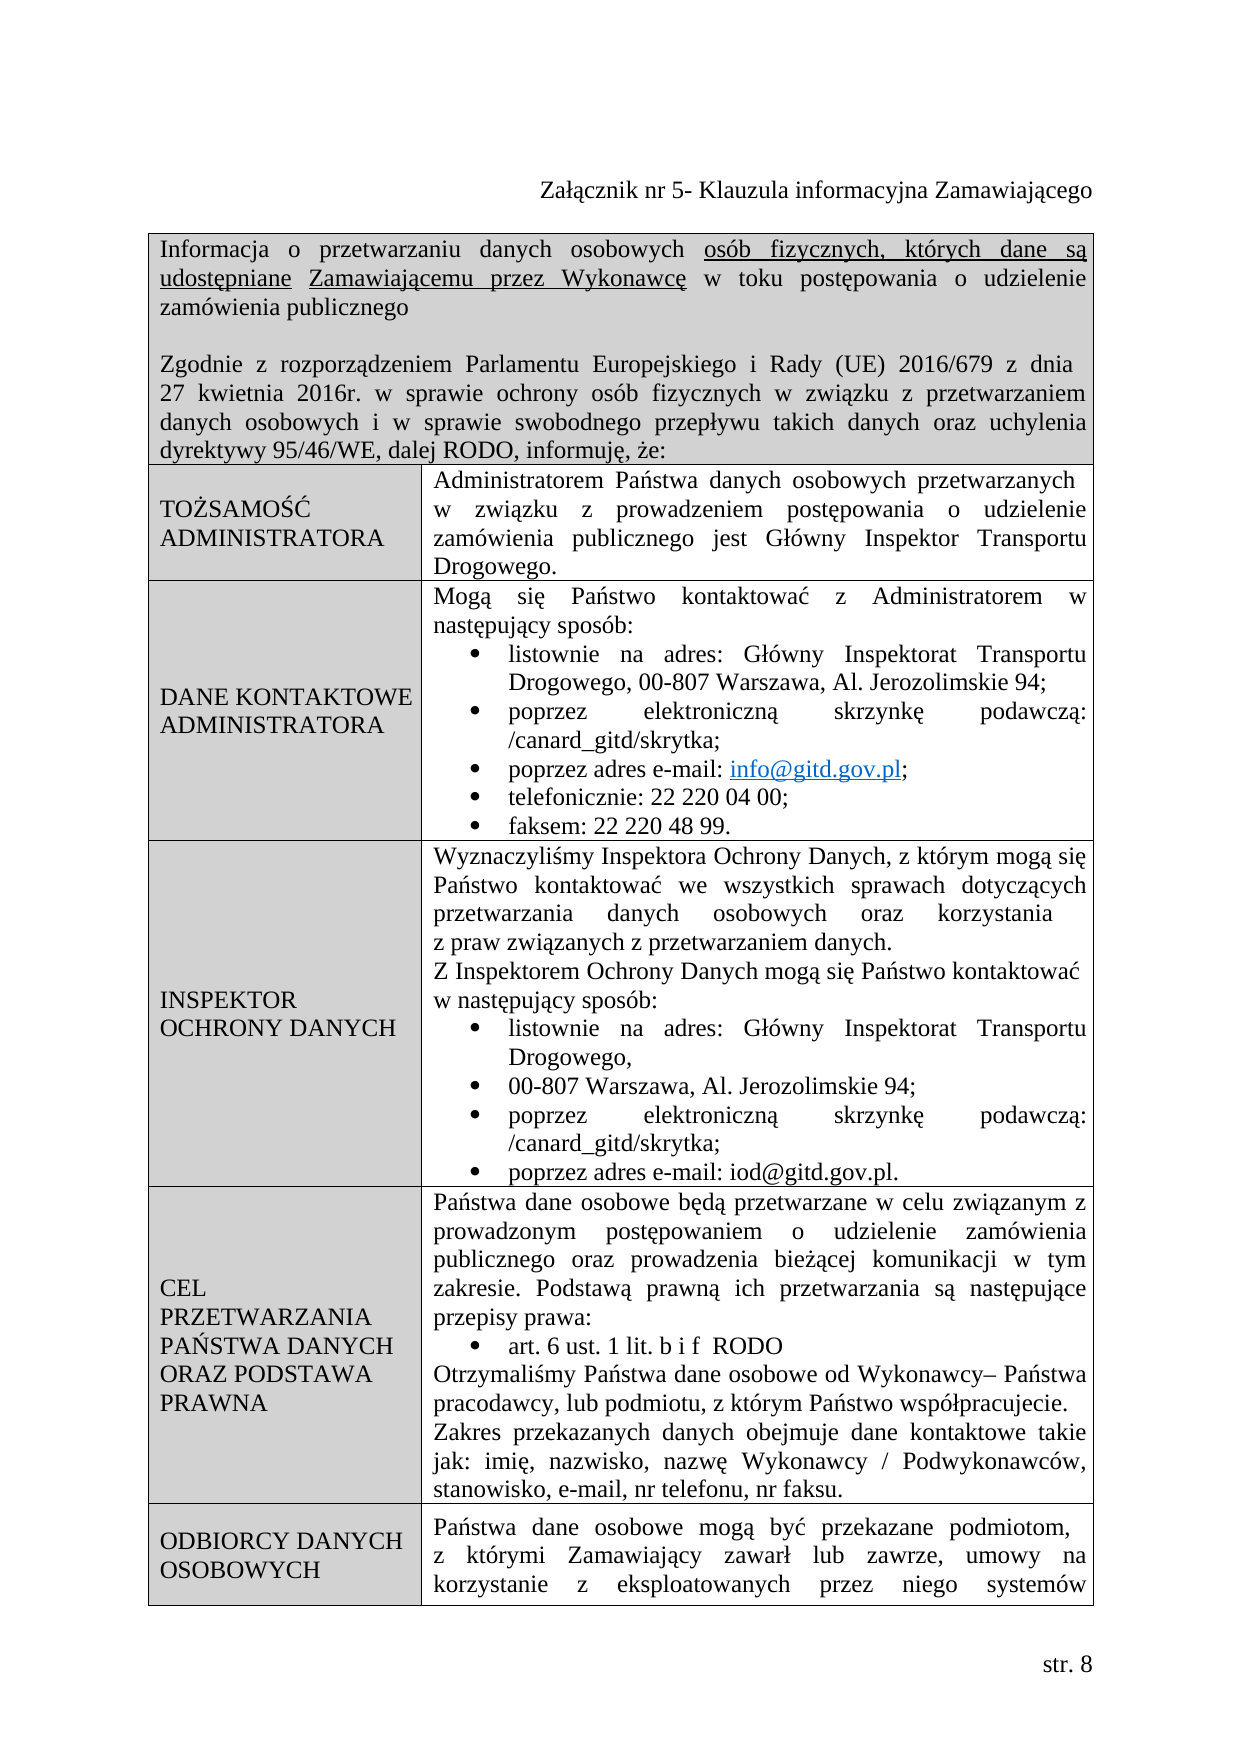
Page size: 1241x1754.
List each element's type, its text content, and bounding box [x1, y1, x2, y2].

table_cell Wyznaczyliśmy Inspektora Ochrony Danych, z którym mogą się Państwo kontaktować we wszystkich sprawach dotyczących przetwarzania danych osobowych oraz korzystania z praw związanych z przetwarzaniem danych. Z Inspektorem Ochrony Danych mogą się Państwo kontaktować w następujący sposób: listownie na adres: Główny Inspektorat Transportu Drogowego, 00-807 Warszawa, Al. Jerozolimskie 94; poprzez elektroniczną skrzynkę podawczą: /canard_gitd/skrytka; poprzez adres e-mail: iod@gitd.gov.pl. [422, 841, 1093, 1186]
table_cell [422, 1504, 1093, 1605]
table_cell Administratorem Państwa danych osobowych przetwarzanych w związku z prowadzeniem postępowania o udzielenie zamówienia publicznego jest Główny Inspektor Transportu Drogowego. [422, 465, 1093, 580]
table_cell INSPEKTOR OCHRONY DANYCH [149, 841, 421, 1186]
text Załącznik nr 5- Klauzula informacyjna Zamawiającego [148, 176, 1093, 204]
table_cell DANE KONTAKTOWE ADMINISTRATORA [149, 581, 421, 840]
table_header Informacja o przetwarzaniu danych osobowych osób fizycznych, których dane są udostępniane Zamawiającemu przez Wykonawcę w toku postępowania o udzielenie zamówienia publicznego Zgodnie z rozporządzeniem Parlamentu Europejskiego i Rady (UE) 2016/679 z dnia 27 kwietnia 2016r. w sprawie ochrony osób fizycznych w związku z przetwarzaniem danych osobowych i w sprawie swobodnego przepływu takich danych oraz uchylenia dyrektywy 95/46/WE, dalej RODO, informuję, że: [149, 234, 1093, 464]
table_cell TOŻSAMOŚĆ ADMINISTRATORA [149, 465, 421, 580]
table_cell CEL PRZETWARZANIA PAŃSTWA DANYCH ORAZ PODSTAWA PRAWNA [149, 1187, 421, 1503]
table_cell Państwa dane osobowe będą przetwarzane w celu związanym z prowadzonym postępowaniem o udzielenie zamówienia publicznego oraz prowadzenia bieżącej komunikacji w tym zakresie. Podstawą prawną ich przetwarzania są następujące przepisy prawa: art. 6 ust. 1 lit. b i f RODO Otrzymaliśmy Państwa dane osobowe od Wykonawcy– Państwa pracodawcy, lub podmiotu, z którym Państwo współpracujecie. Zakres przekazanych danych obejmuje dane kontaktowe takie jak: imię, nazwisko, nazwę Wykonawcy / Podwykonawców, stanowisko, e-mail, nr telefonu, nr faksu. [422, 1187, 1093, 1503]
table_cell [149, 1504, 421, 1605]
table_cell Mogą się Państwo kontaktować z Administratorem w następujący sposób: listownie na adres: Główny Inspektorat Transportu Drogowego, 00-807 Warszawa, Al. Jerozolimskie 94; poprzez elektroniczną skrzynkę podawczą: /canard_gitd/skrytka; poprzez adres e-mail: info@gitd.gov.pl; telefonicznie: 22 220 04 00; faksem: 22 220 48 99. [422, 581, 1093, 840]
